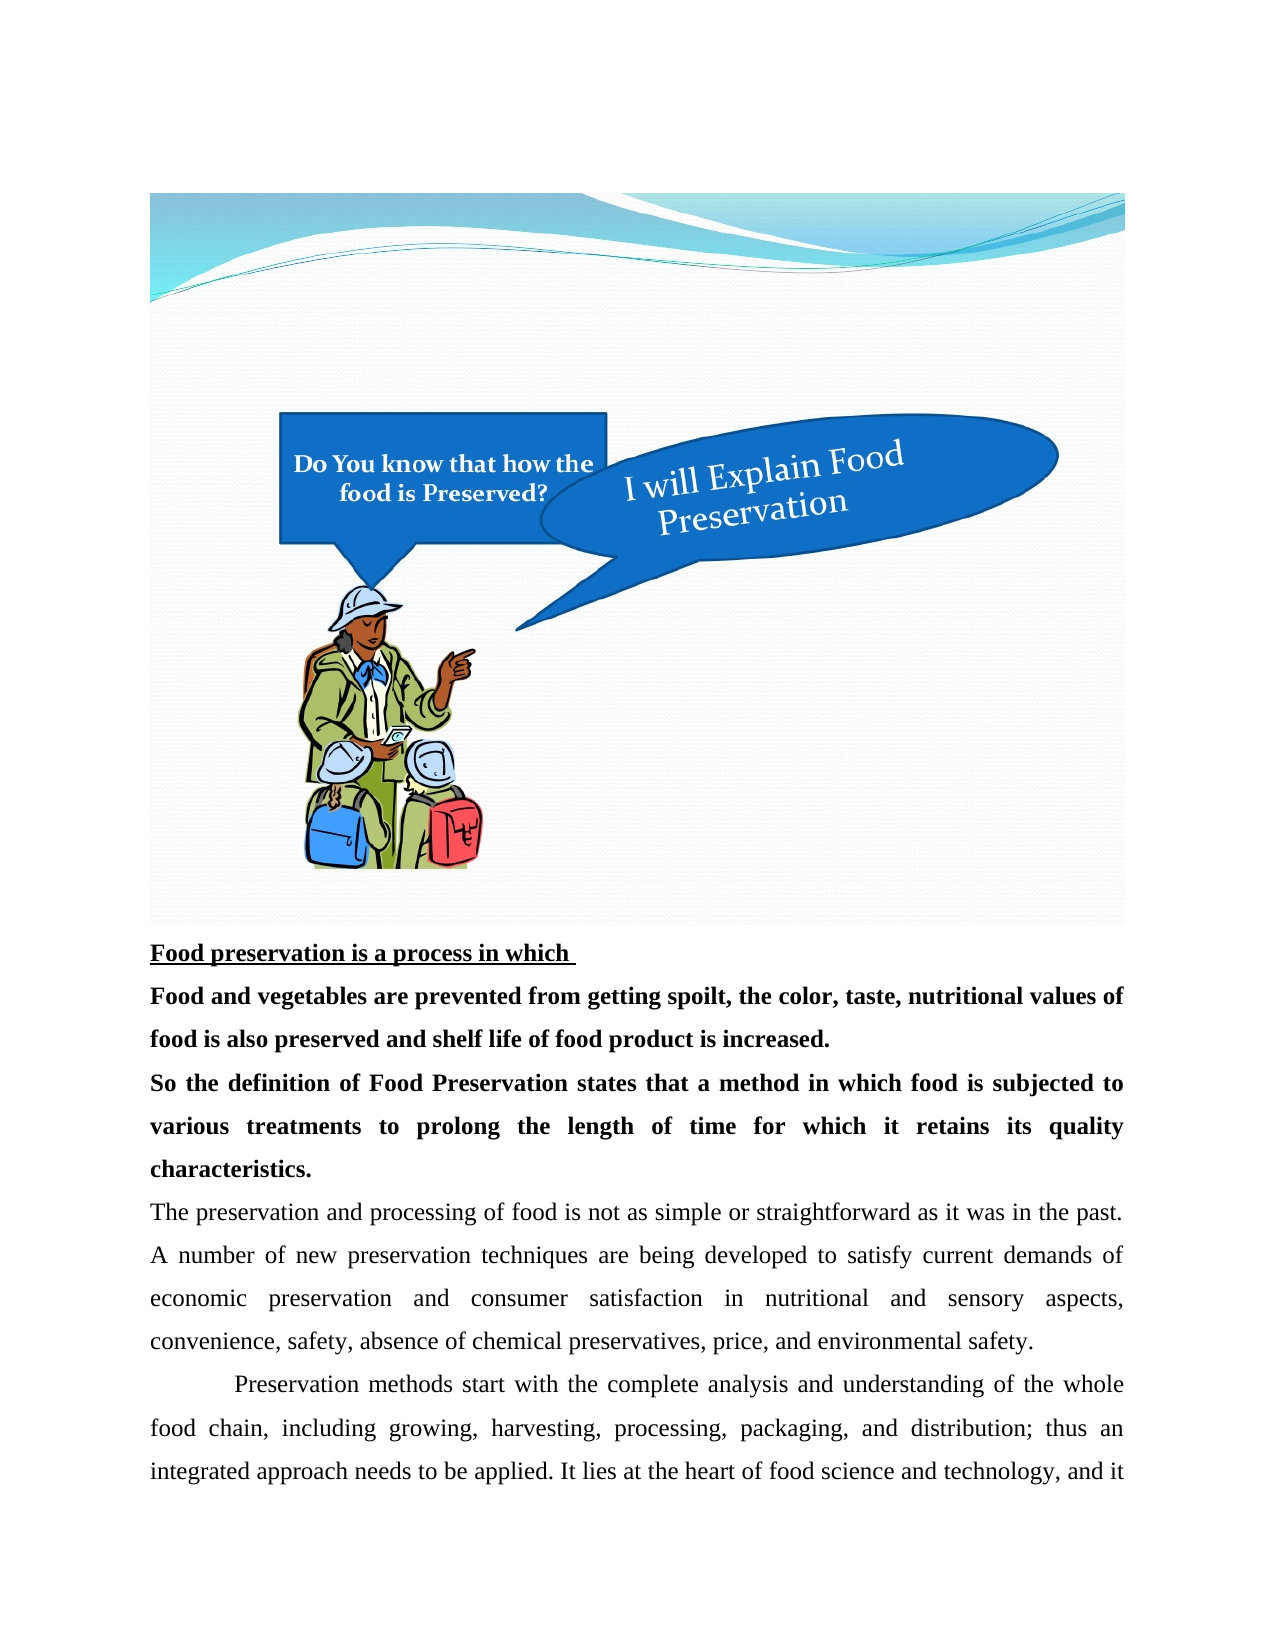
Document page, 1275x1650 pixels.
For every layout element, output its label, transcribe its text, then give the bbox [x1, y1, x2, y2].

text Food preservation is a process in which [150, 938, 1125, 967]
text The preservation and processing of food is not as simple or straightforward as it was in the past. A number of new preservation techniques are being developed to satisfy current demands of economic preservation and consumer satisfaction in nutritional and sensory aspects, convenience, safety, absence of chemical preservatives, price, and environmental safety. [150, 1197, 1125, 1355]
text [150, 1369, 1125, 1484]
picture [150, 193, 1125, 925]
text So the definition of Food Preservation states that a method in which food is subjected to various treatments to prolong the length of time for which it retains its quality characteristics. [150, 1068, 1125, 1183]
text Food and vegetables are prevented from getting spoilt, the color, taste, nutritional values of food is also preserved and shelf life of food product is increased. [150, 981, 1125, 1053]
